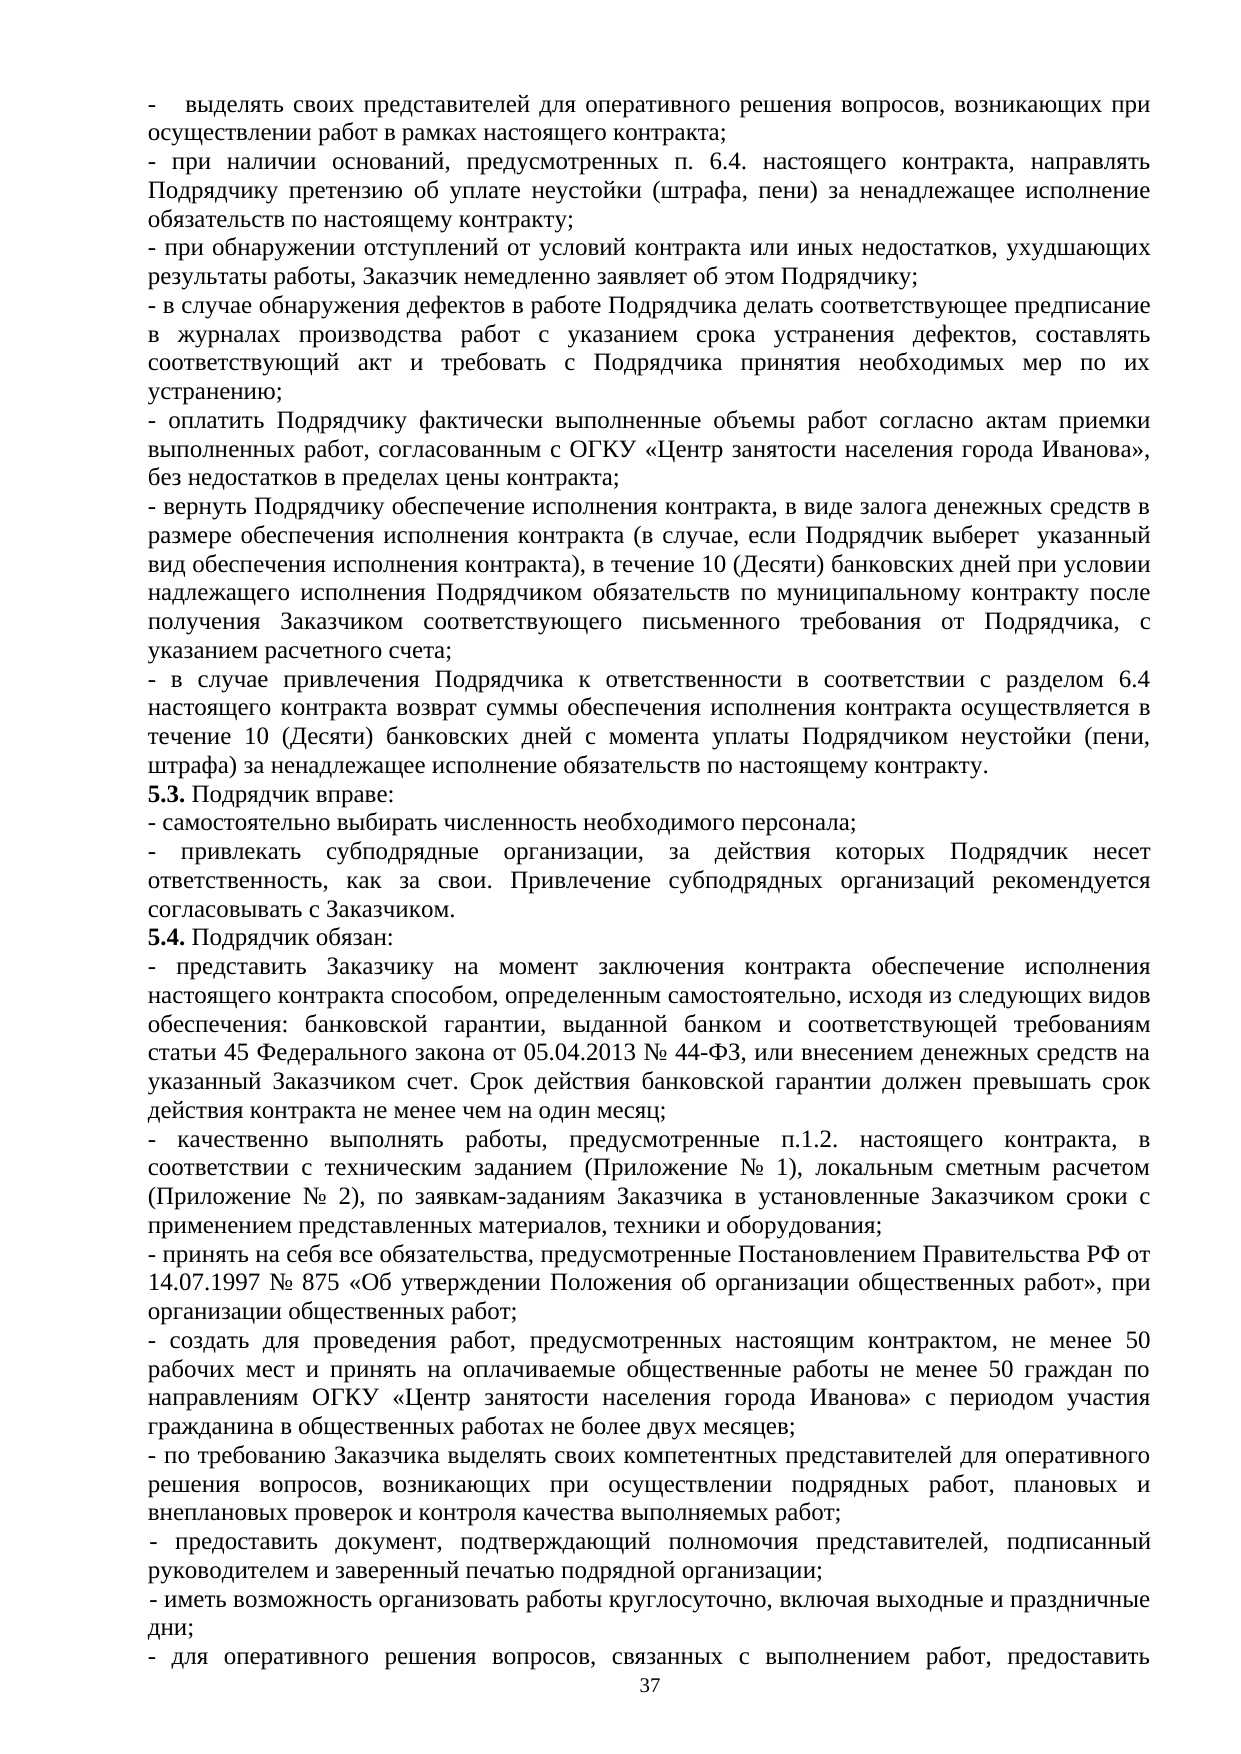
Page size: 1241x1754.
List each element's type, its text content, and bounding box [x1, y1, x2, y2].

text - представить Заказчику на момент заключения контракта обеспечение исполнения настоящего контракта способом, определенным самостоятельно, исходя из следующих видов обеспечения: банковской гарантии, выданной банком и соответствующей требованиям статьи 45 Федерального закона от 05.04.2013 № 44-ФЗ, или внесением денежных средств на указанный Заказчиком счет. Срок действия банковской гарантии должен превышать срок действия контракта не менее чем на один месяц; [148, 951, 1152, 1124]
text - в случае обнаружения дефектов в работе Подрядчика делать соответствующее предписание в журналах производства работ с указанием срока устранения дефектов, составлять соответствующий акт и требовать с Подрядчика принятия необходимых мер по их устранению; [148, 290, 1152, 405]
text - вернуть Подрядчику обеспечение исполнения контракта, в виде залога денежных средств в размере обеспечения исполнения контракта (в случае, если Подрядчик выберет указанный вид обеспечения исполнения контракта), в течение 10 (Десяти) банковских дней при условии надлежащего исполнения Подрядчиком обязательств по муниципальному контракту после получения Заказчиком соответствующего письменного требования от Подрядчика, с указанием расчетного счета; [148, 491, 1152, 664]
text 5.3. Подрядчик вправе: [148, 779, 1152, 807]
text - принять на себя все обязательства, предусмотренные Постановлением Правительства РФ от 14.07.1997 № 875 «Об утверждении Положения об организации общественных работ», при организации общественных работ; [148, 1239, 1152, 1325]
list выделять своих представителей для оперативного решения вопросов, возникающих при осуществлении работ в рамках настоящего контракта; [148, 89, 1152, 146]
text - по требованию Заказчика выделять своих компетентных представителей для оперативного решения вопросов, возникающих при осуществлении подрядных работ, плановых и внеплановых проверок и контроля качества выполняемых работ; [148, 1440, 1152, 1526]
text - при обнаружении отступлений от условий контракта или иных недостатков, ухудшающих результаты работы, Заказчик немедленно заявляет об этом Подрядчику; [148, 232, 1152, 290]
text 5.4. Подрядчик обязан: [148, 922, 1152, 951]
text - предоставить документ, подтверждающий полномочия представителей, подписанный руководителем и заверенный печатью подрядной организации; [148, 1526, 1152, 1584]
text - привлекать субподрядные организации, за действия которых Подрядчик несет ответственность, как за свои. Привлечение субподрядных организаций рекомендуется согласовывать с Заказчиком. [148, 836, 1152, 922]
text - иметь возможность организовать работы круглосуточно, включая выходные и праздничные дни; [148, 1584, 1152, 1641]
text - в случае привлечения Подрядчика к ответственности в соответствии с разделом 6.4 настоящего контракта возврат суммы обеспечения исполнения контракта осуществляется в течение 10 (Десяти) банковских дней с момента уплаты Подрядчиком неустойки (пени, штрафа) за ненадлежащее исполнение обязательств по настоящему контракту. [148, 664, 1152, 779]
text - качественно выполнять работы, предусмотренные п.1.2. настоящего контракта, в соответствии с техническим заданием (Приложение № 1), локальным сметным расчетом (Приложение № 2), по заявкам-заданиям Заказчика в установленные Заказчиком сроки с применением представленных материалов, техники и оборудования; [148, 1124, 1152, 1239]
text - самостоятельно выбирать численность необходимого персонала; [148, 807, 1152, 836]
text - оплатить Подрядчику фактически выполненные объемы работ согласно актам приемки выполненных работ, согласованным с ОГКУ «Центр занятости населения города Иванова», без недостатков в пределах цены контракта; [148, 405, 1152, 491]
text - при наличии оснований, предусмотренных п. 6.4. настоящего контракта, направлять Подрядчику претензию об уплате неустойки (штрафа, пени) за ненадлежащее исполнение обязательств по настоящему контракту; [148, 146, 1152, 232]
text - создать для проведения работ, предусмотренных настоящим контрактом, не менее 50 рабочих мест и принять на оплачиваемые общественные работы не менее 50 граждан по направлениям ОГКУ «Центр занятости населения города Иванова» с периодом участия гражданина в общественных работах не более двух месяцев; [148, 1325, 1152, 1440]
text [148, 1641, 1152, 1670]
